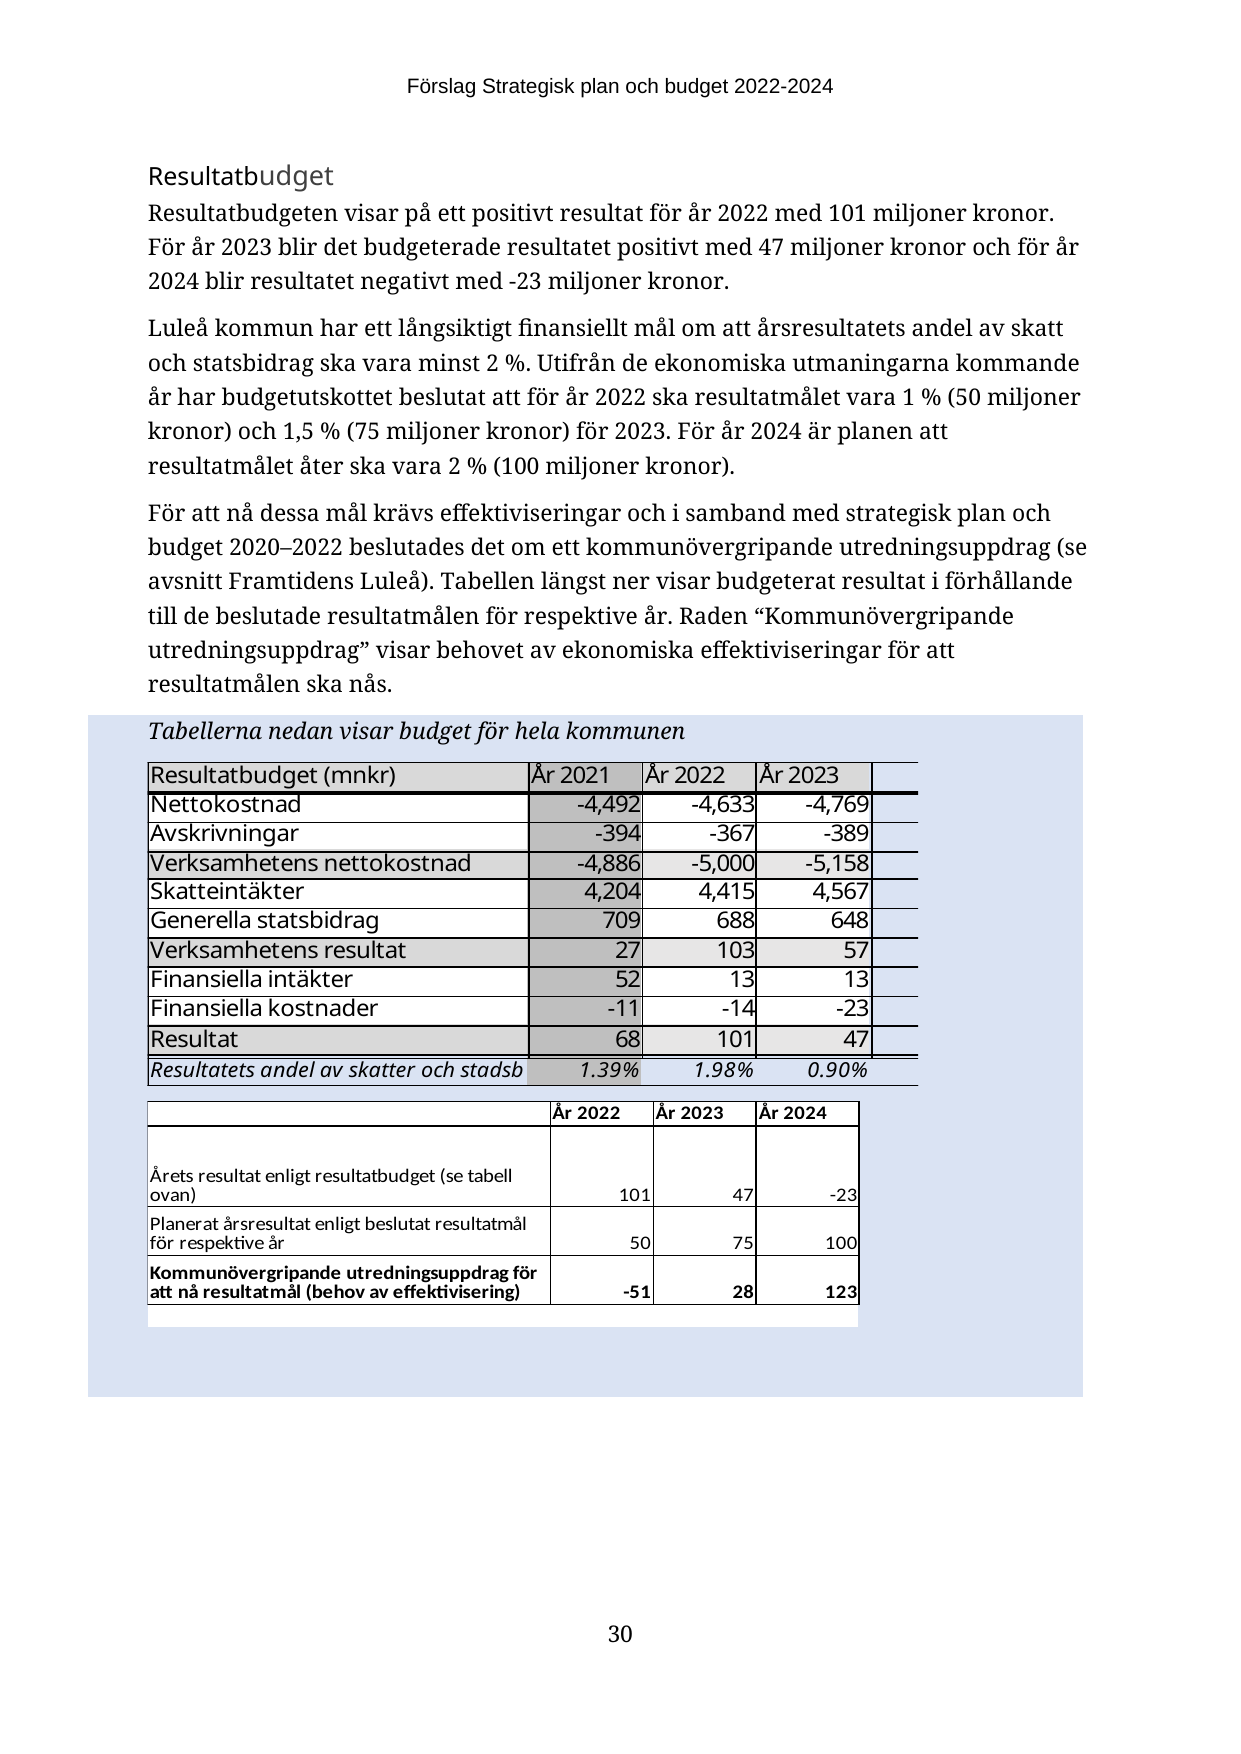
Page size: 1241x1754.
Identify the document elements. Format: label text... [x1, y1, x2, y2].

text Tabellerna nedan visar budget för hela kommunen [148, 715, 1093, 746]
text Resultatbudgeten visar på ett positivt resultat för år 2022 med 101 miljoner kronor. För år 2023 blir det budgeterade resultatet positivt med 47 miljoner kronor och för år 2024 blir resultatet negativt med -23 miljoner kronor. [148, 196, 1093, 296]
text För att nå dessa mål krävs effektiviseringar och i samband med strategisk plan och budget 2020–2022 beslutades det om ett kommunövergripande utredningsuppdrag (se avsnitt Framtidens Luleå). Tabellen längst ner visar budgeterat resultat i förhållande till de beslutade resultatmålen för respektive år. Raden “Kommunövergripande utredningsuppdrag” visar behovet av ekonomiska effektiviseringar för att resultatmålen ska nås. [148, 496, 1093, 699]
text Luleå kommun har ett långsiktigt finansiellt mål om att årsresultatets andel av skatt och statsbidrag ska vara minst 2 %. Utifrån de ekonomiska utmaningarna kommande år har budgetutskottet beslutat att för år 2022 ska resultatmålet vara 1 % (50 miljoner kronor) och 1,5 % (75 miljoner kronor) för 2023. För år 2024 är planen att resultatmålet åter ska vara 2 % (100 miljoner kronor). [148, 312, 1093, 481]
subtitle Resultatbudget [148, 156, 1093, 193]
